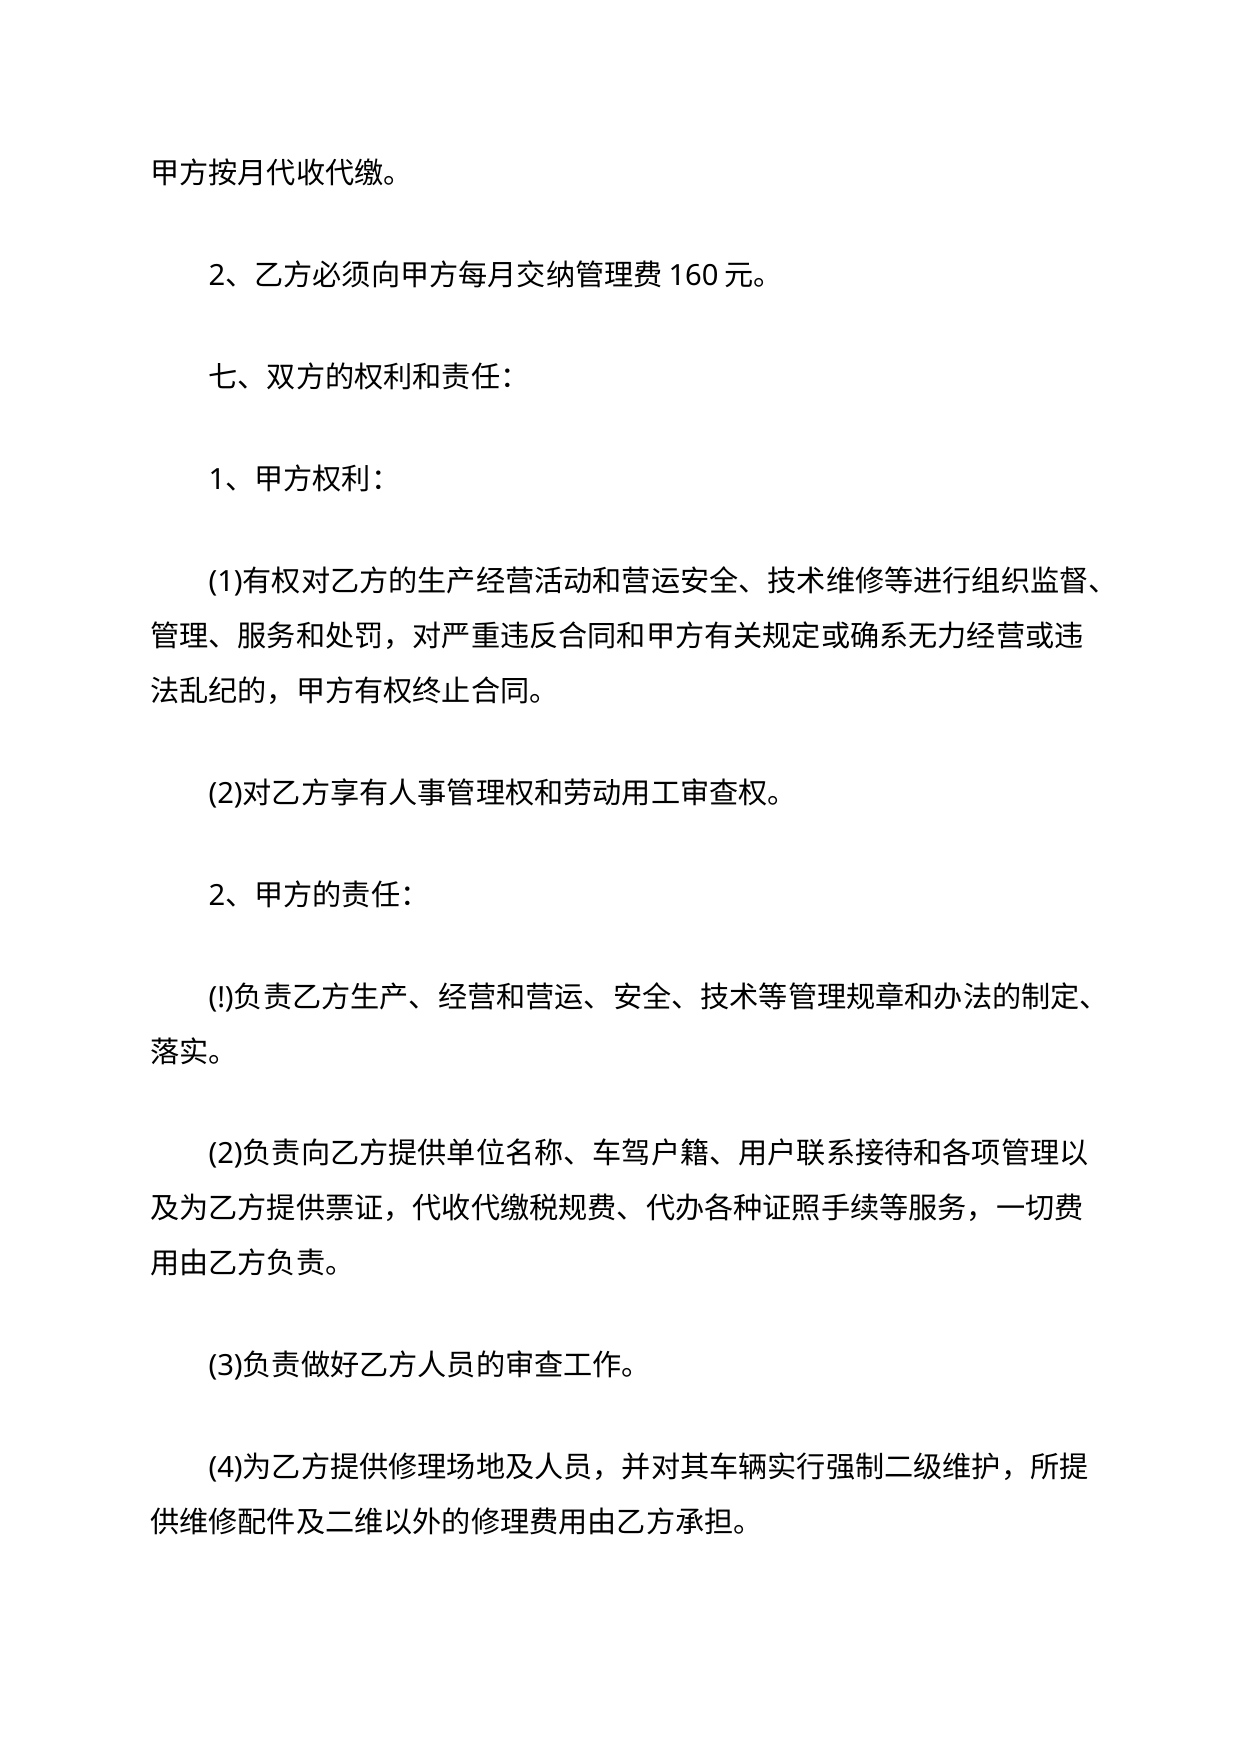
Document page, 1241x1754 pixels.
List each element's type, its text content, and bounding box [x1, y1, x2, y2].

text 2、甲方的责任： [150, 871, 1090, 913]
text 2、乙方必须向甲方每月交纳管理费160元。 [150, 252, 1090, 294]
text (2)对乙方享有人事管理权和劳动用工审查权。 [150, 769, 1090, 812]
text 七、双方的权利和责任： [150, 354, 1090, 396]
text (3)负责做好乙方人员的审查工作。 [150, 1342, 1090, 1384]
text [150, 150, 1090, 192]
text (4)为乙方提供修理场地及人员，并对其车辆实行强制二级维护，所提供维修配件及二维以外的修理费用由乙方承担。 [150, 1443, 1090, 1541]
text (2)负责向乙方提供单位名称、车驾户籍、用户联系接待和各项管理以及为乙方提供票证，代收代缴税规费、代办各种证照手续等服务，一切费用由乙方负责。 [150, 1130, 1090, 1282]
text (1)有权对乙方的生产经营活动和营运安全、技术维修等进行组织监督、管理、服务和处罚，对严重违反合同和甲方有关规定或确系无力经营或违法乱纪的，甲方有权终止合同。 [150, 557, 1090, 710]
text (!)负责乙方生产、经营和营运、安全、技术等管理规章和办法的制定、落实。 [150, 973, 1090, 1070]
text 1、甲方权利： [150, 456, 1090, 498]
